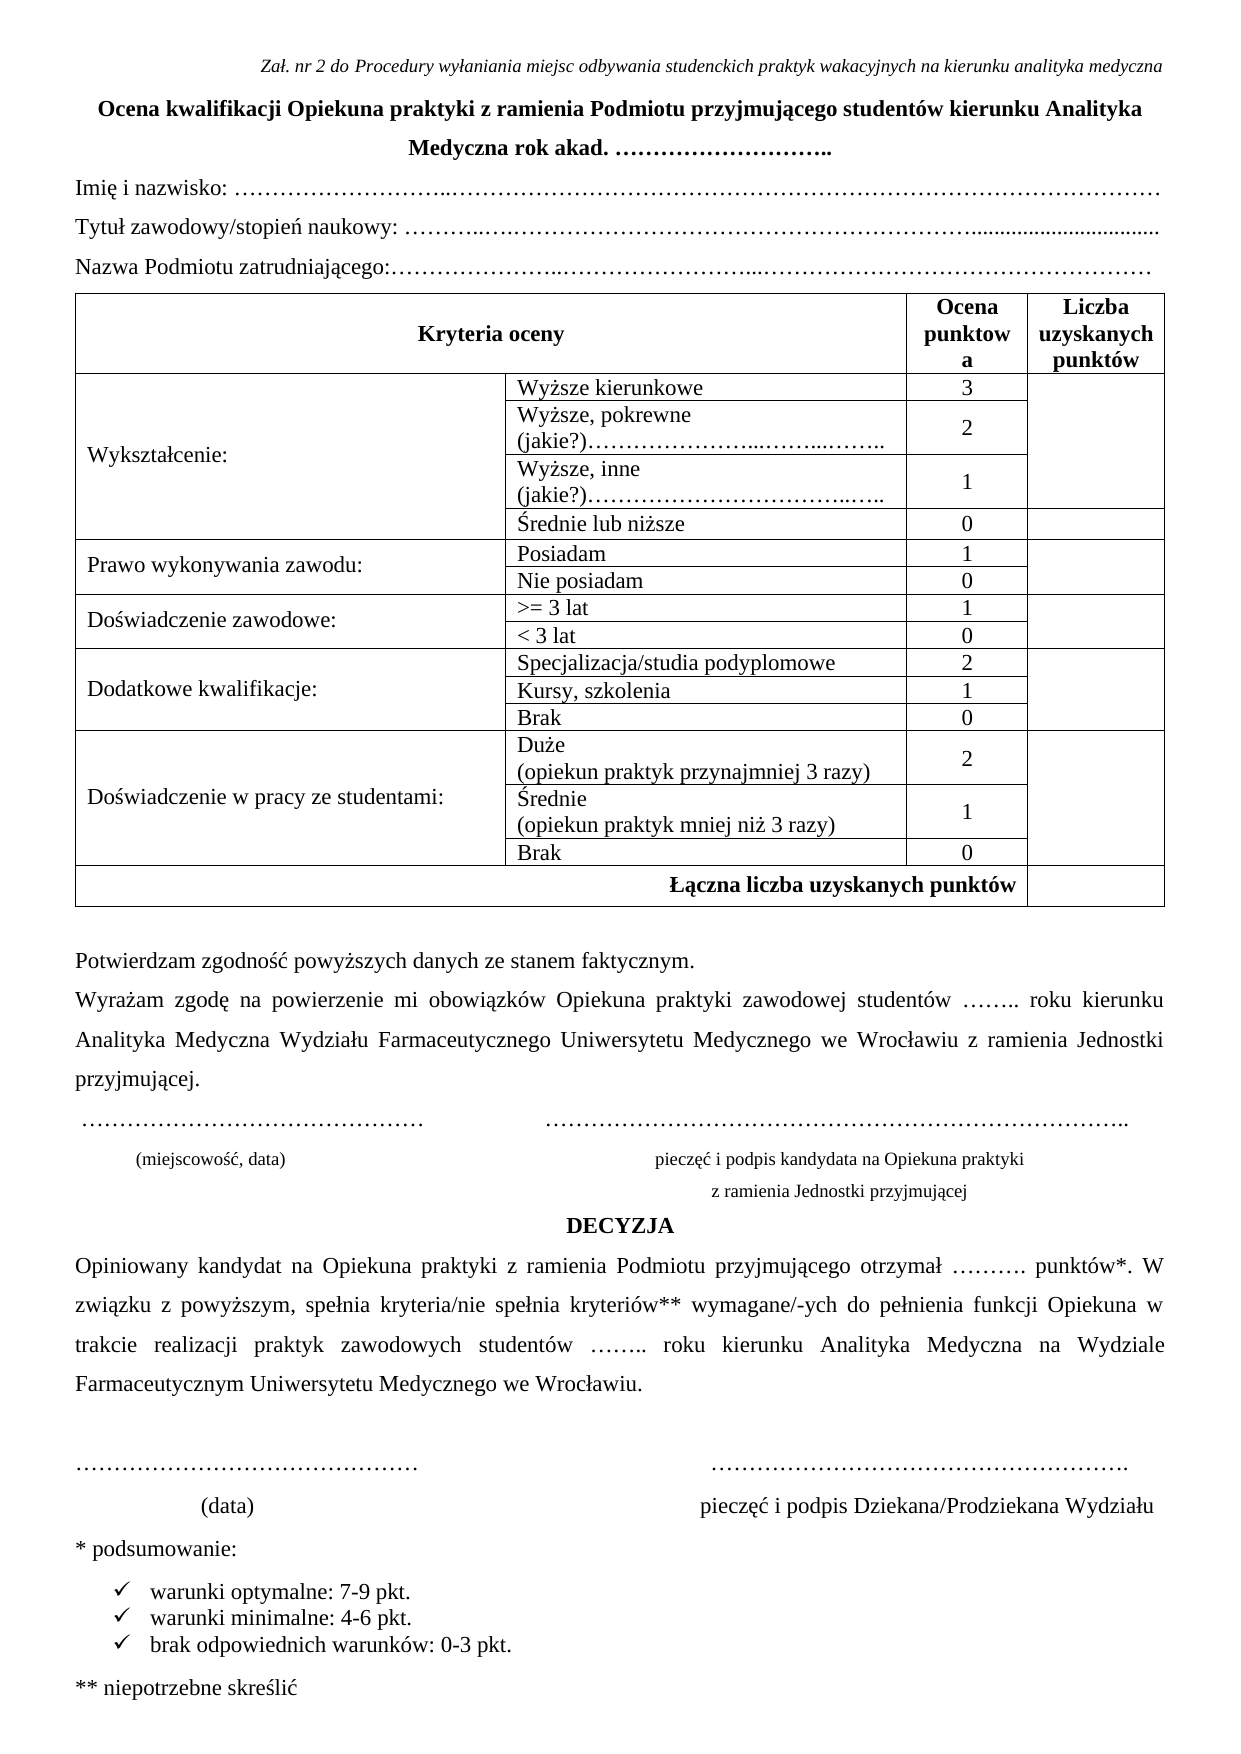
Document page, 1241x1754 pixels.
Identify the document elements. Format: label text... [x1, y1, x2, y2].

table_cell 1 [907, 455, 1027, 507]
text Zał. nr 2 do Procedury wyłaniania miejsc odbywania studenckich praktyk wakacyjnych na kierunku analityka medyczna [75, 55, 1165, 76]
text (data) pieczęć i podpis Dziekana/Prodziekana Wydziału [75, 1492, 1165, 1518]
table_cell 2 [907, 649, 1027, 676]
table_cell Kursy, szkolenia [506, 677, 906, 703]
table_cell [1028, 866, 1164, 906]
table_cell Specjalizacja/studia podyplomowe [506, 649, 906, 676]
table_cell 1 [907, 595, 1027, 621]
table_header Liczba uzyskanych punktów [1028, 294, 1164, 372]
table_cell Prawo wykonywania zawodu: [76, 540, 505, 593]
list warunki optymalne: 7-9 pkt. [112, 1578, 1165, 1604]
table_header Kryteria oceny [76, 294, 906, 372]
table_cell Wyższe, inne (jakie?)……………………………..….. [506, 455, 906, 507]
table_cell 1 [907, 677, 1027, 703]
table_cell Doświadczenie zawodowe: [76, 595, 505, 648]
table_cell [1028, 731, 1164, 865]
table_cell Dodatkowe kwalifikacje: [76, 649, 505, 730]
text DECYZJA [75, 1212, 1165, 1238]
table_cell [1028, 649, 1164, 730]
table_cell [1028, 374, 1164, 507]
text ……………………………………… ………………………………………………. [75, 1449, 1165, 1475]
text Wyrażam zgodę na powierzenie mi obowiązków Opiekuna praktyki zawodowej studentów …….. roku kierunku Analityka Medyczna Wydziału Farmaceutycznego Uniwersytetu Medycznego we Wrocławiu z ramienia Jednostki przyjmującej. [75, 986, 1165, 1091]
text (miejscowość, data) pieczęć i podpis kandydata na Opiekuna praktyki [75, 1148, 1165, 1169]
table_cell < 3 lat [506, 622, 906, 648]
table_cell 1 [907, 785, 1027, 838]
table_cell Wyższe kierunkowe [506, 374, 906, 400]
table_cell 2 [907, 731, 1027, 784]
table_cell 0 [907, 839, 1027, 865]
table_cell Brak [506, 839, 906, 865]
table_cell 0 [907, 704, 1027, 730]
text Potwierdzam zgodność powyższych danych ze stanem faktycznym. [75, 947, 1165, 973]
text Nazwa Podmiotu zatrudniającego:…………………..……………………...…………………………………………… [75, 253, 1165, 279]
text ** niepotrzebne skreślić [75, 1674, 1165, 1700]
table_cell [1028, 595, 1164, 648]
text z ramienia Jednostki przyjmującej [75, 1180, 1165, 1201]
table_cell 0 [907, 509, 1027, 539]
table_cell Nie posiadam [506, 567, 906, 593]
table_cell Doświadczenie w pracy ze studentami: [76, 731, 505, 865]
table_cell [1028, 540, 1164, 593]
table_cell 0 [907, 567, 1027, 593]
list brak odpowiednich warunków: 0-3 pkt. [112, 1631, 1165, 1657]
text Imię i nazwisko: ………………………..………………………………………………………………………………… [75, 174, 1165, 200]
table_header Ocena punktowa [907, 294, 1027, 372]
table_cell [1028, 509, 1164, 539]
table_cell Duże (opiekun praktyk przynajmniej 3 razy) [506, 731, 906, 784]
text * podsumowanie: [75, 1535, 1165, 1561]
table_cell 0 [907, 622, 1027, 648]
text Tytuł zawodowy/stopień naukowy: ………..….……………………………………………………................................. [75, 213, 1165, 240]
table_cell Średnie lub niższe [506, 509, 906, 539]
table_cell >= 3 lat [506, 595, 906, 621]
table_cell Posiadam [506, 540, 906, 566]
table_cell 1 [907, 540, 1027, 566]
table_cell Wykształcenie: [76, 374, 505, 539]
table_cell Wyższe, pokrewne (jakie?)…………………...……...…….. [506, 401, 906, 454]
text Opiniowany kandydat na Opiekuna praktyki z ramienia Podmiotu przyjmującego otrzymał ………. punktów*. W związku z powyższym, spełnia kryteria/nie spełnia kryteriów** wymagane/-ych do pełnienia funkcji Opiekuna w trakcie realizacji praktyk zawodowych studentów …….. roku kierunku Analityka Medyczna na Wydziale Farmaceutycznym Uniwersytetu Medycznego we Wrocławiu. [75, 1252, 1165, 1396]
table_cell 2 [907, 401, 1027, 454]
table_cell 3 [907, 374, 1027, 400]
table_cell Średnie (opiekun praktyk mniej niż 3 razy) [506, 785, 906, 838]
table_cell Brak [506, 704, 906, 730]
text ……………………………………… ………………………………………………………………….. [75, 1104, 1165, 1131]
list warunki minimalne: 4-6 pkt. [112, 1604, 1165, 1631]
table_cell Łączna liczba uzyskanych punktów [76, 866, 1027, 906]
text Ocena kwalifikacji Opiekuna praktyki z ramienia Podmiotu przyjmującego studentów kierunku Analityka Medyczna rok akad. ……………………….. [75, 95, 1165, 161]
